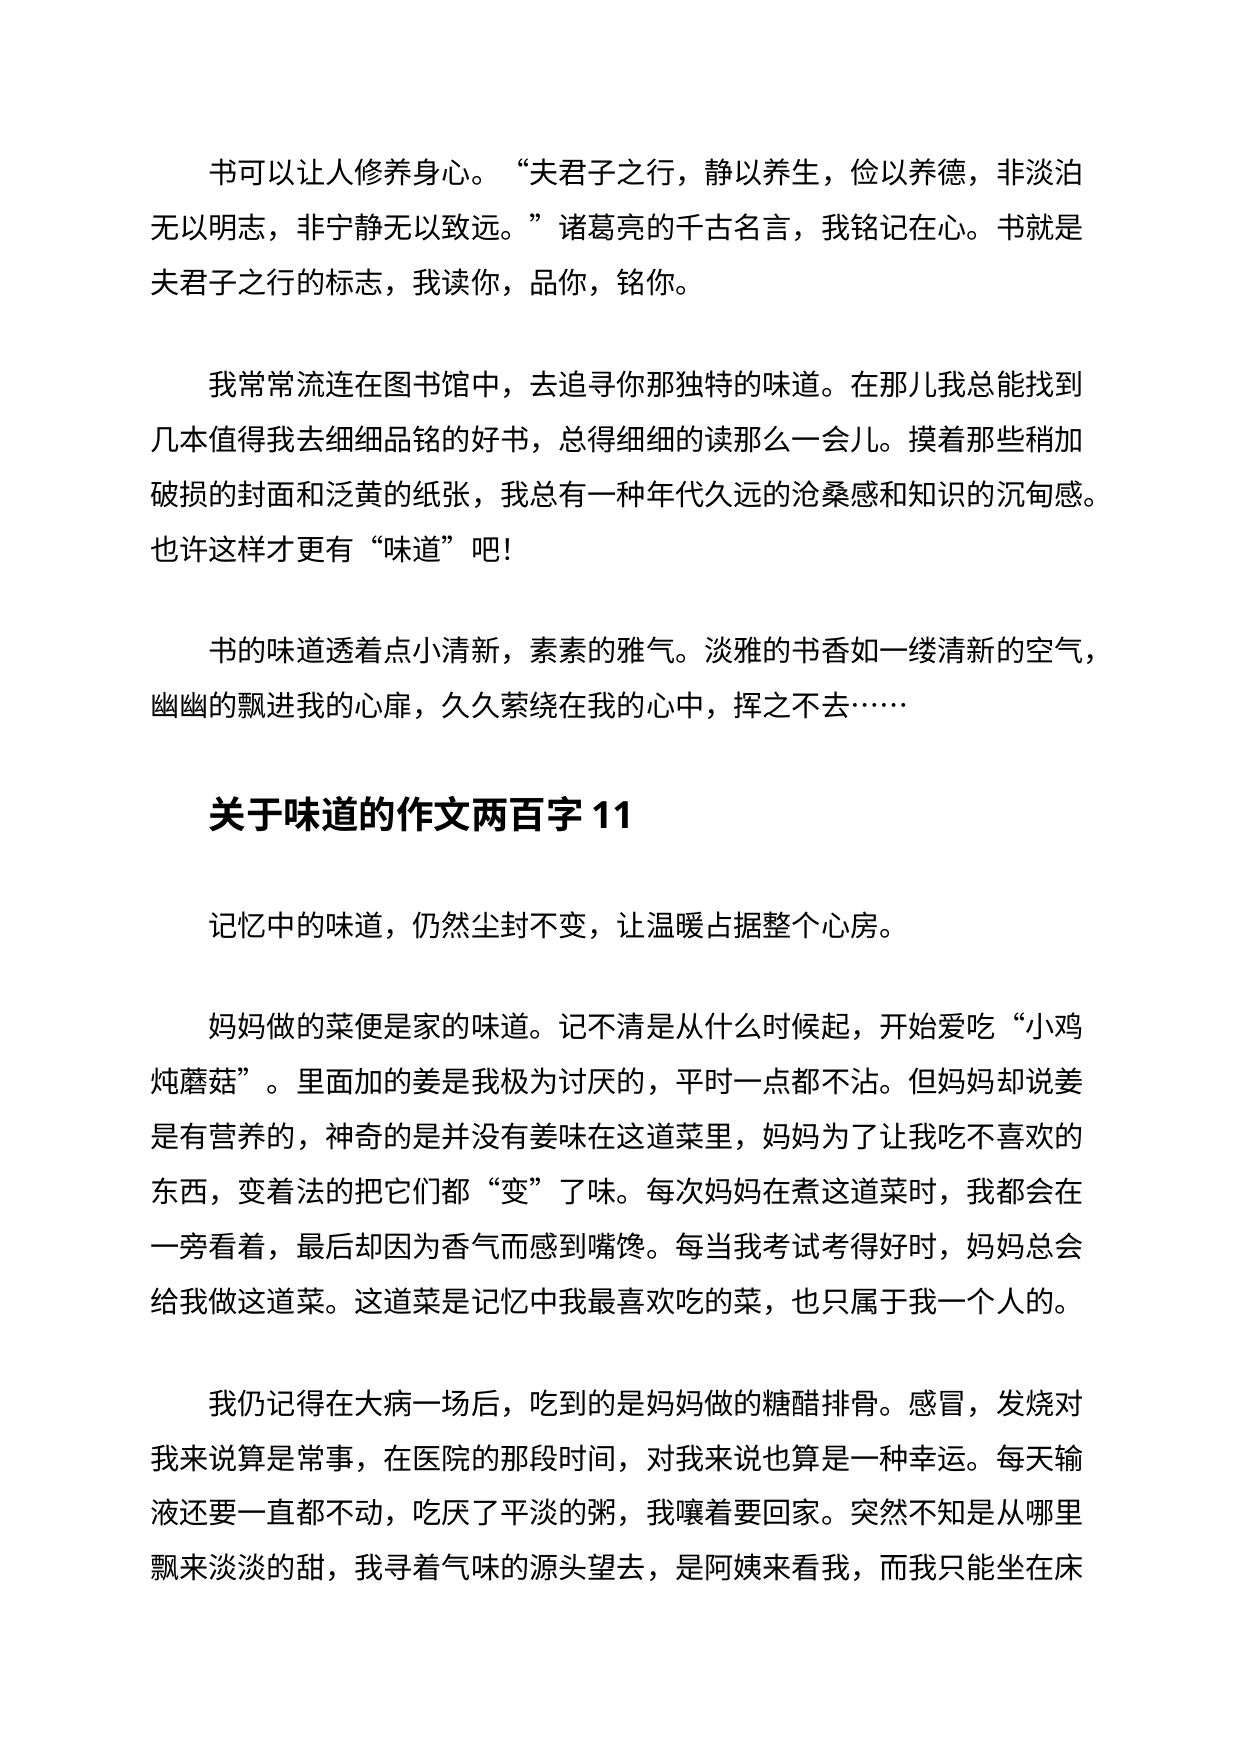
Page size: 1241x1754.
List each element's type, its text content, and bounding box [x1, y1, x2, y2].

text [150, 1380, 1090, 1587]
text 妈妈做的菜便是家的味道。记不清是从什么时候起，开始爱吃“小鸡炖蘑菇”。里面加的姜是我极为讨厌的，平时一点都不沾。但妈妈却说姜是有营养的，神奇的是并没有姜味在这道菜里，妈妈为了让我吃不喜欢的东西，变着法的把它们都“变”了味。每次妈妈在煮这道菜时，我都会在一旁看着，最后却因为香气而感到嘴馋。每当我考试考得好时，妈妈总会给我做这道菜。这道菜是记忆中我最喜欢吃的菜，也只属于我一个人的。 [150, 1004, 1090, 1321]
text 书的味道透着点小清新，素素的雅气。淡雅的书香如一缕清新的空气，幽幽的飘进我的心扉，久久萦绕在我的心中，挥之不去…… [150, 628, 1090, 725]
text 记忆中的味道，仍然尘封不变，让温暖占据整个心房。 [150, 902, 1090, 944]
text 关于味道的作文两百字11 [150, 785, 1090, 839]
text 书可以让人修养身心。“夫君子之行，静以养生，俭以养德，非淡泊无以明志，非宁静无以致远。”诸葛亮的千古名言，我铭记在心。书就是夫君子之行的标志，我读你，品你，铭你。 [150, 150, 1090, 302]
text 我常常流连在图书馆中，去追寻你那独特的味道。在那儿我总能找到几本值得我去细细品铭的好书，总得细细的读那么一会儿。摸着那些稍加破损的封面和泛黄的纸张，我总有一种年代久远的沧桑感和知识的沉甸感。也许这样才更有“味道”吧！ [150, 362, 1090, 568]
